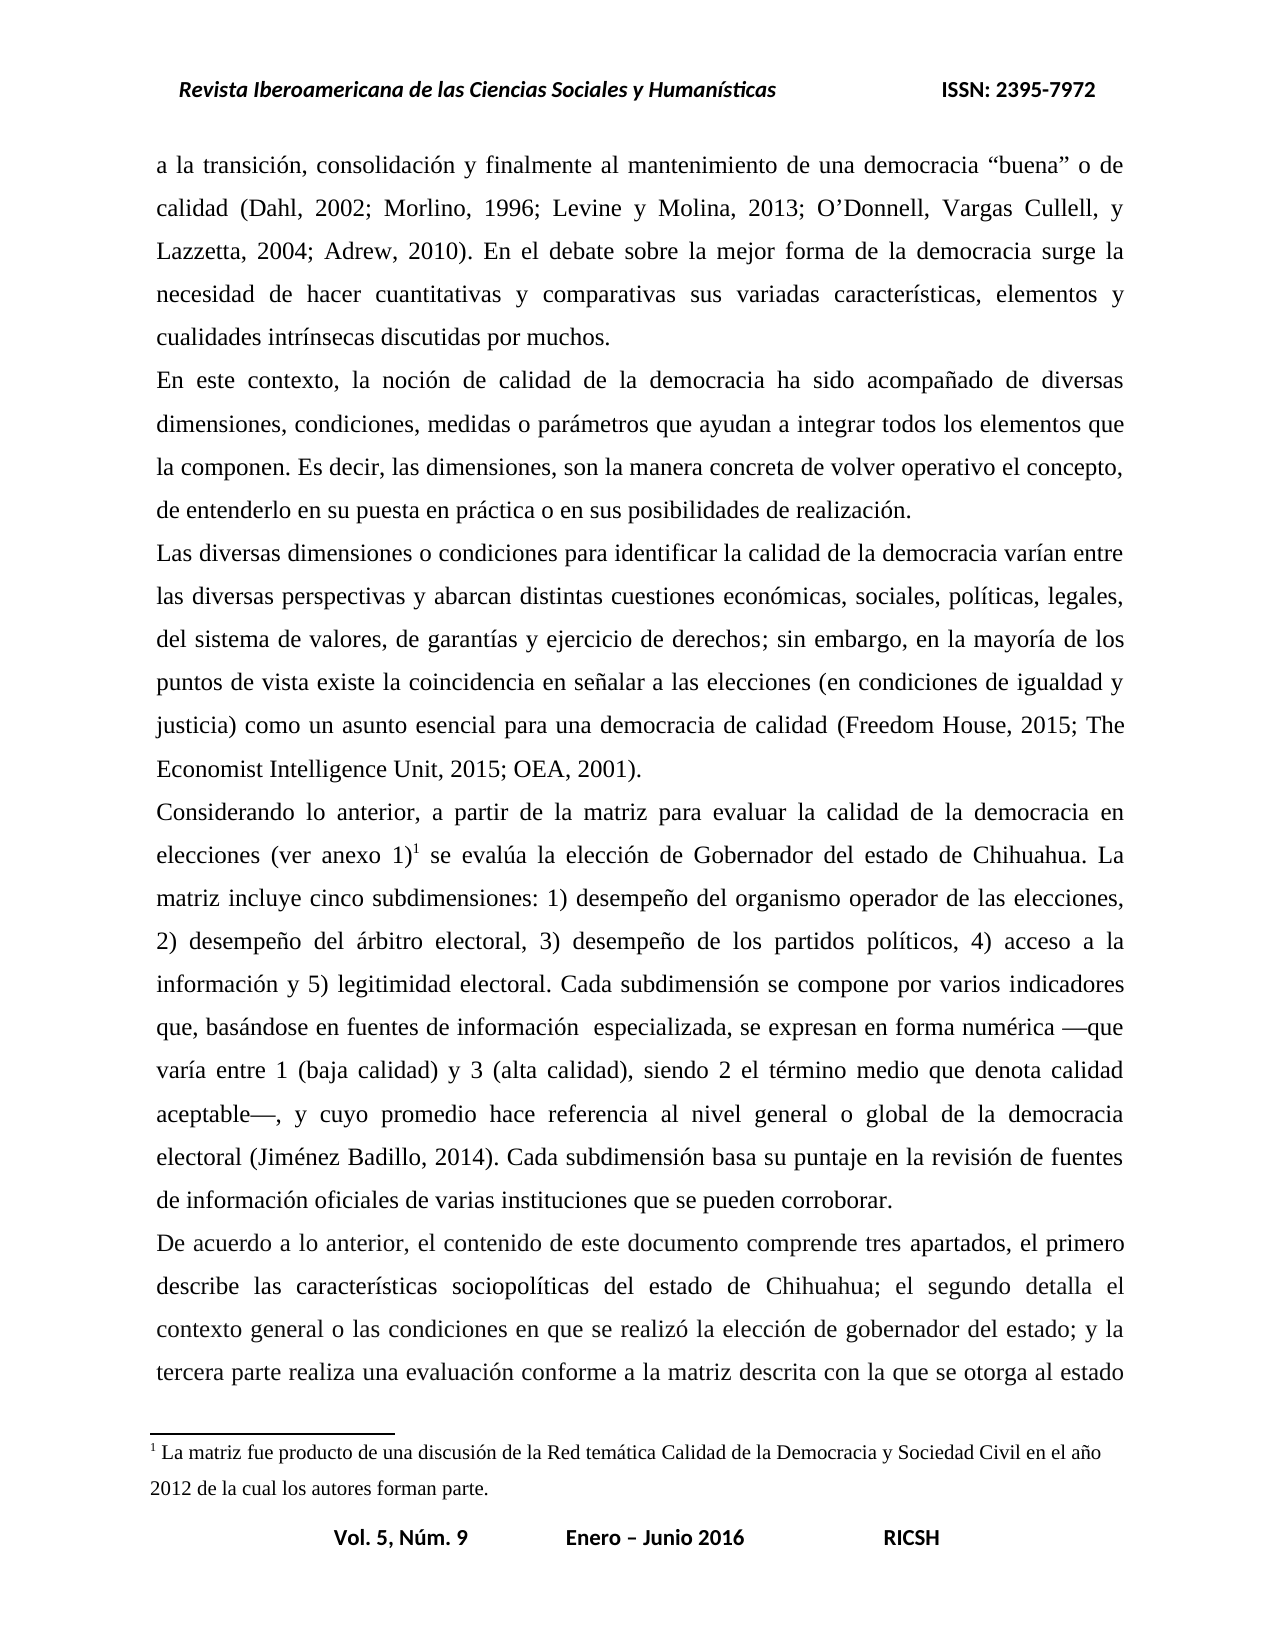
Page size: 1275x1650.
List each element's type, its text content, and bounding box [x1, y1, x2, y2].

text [156, 150, 1125, 351]
text Considerando lo anterior, a partir de la matriz para evaluar la calidad de la democracia en elecciones (ver anexo 1) se evalúa la elección de Gobernador del estado de Chihuahua. La matriz incluye cinco subdimensiones: 1) desempeño del organismo operador de las elecciones, 2) desempeño del árbitro electoral, 3) desempeño de los partidos políticos, 4) acceso a la información y 5) legitimidad electoral. Cada subdimensión se compone por varios indicadores que, basándose en fuentes de información especializada, se expresan en forma numérica —que varía entre 1 (baja calidad) y 3 (alta calidad), siendo 2 el término medio que denota calidad aceptable—, y cuyo promedio hace referencia al nivel general o global de la democracia electoral (Jiménez Badillo, 2014). Cada subdimensión basa su puntaje en la revisión de fuentes de información oficiales de varias instituciones que se pueden corroborar. [156, 797, 1125, 1214]
text Las diversas dimensiones o condiciones para identificar la calidad de la democracia varían entre las diversas perspectivas y abarcan distintas cuestiones económicas, sociales, políticas, legales, del sistema de valores, de garantías y ejercicio de derechos; sin embargo, en la mayoría de los puntos de vista existe la coincidencia en señalar a las elecciones (en condiciones de igualdad y justicia) como un asunto esencial para una democracia de calidad (Freedom House, 2015; The Economist Intelligence Unit, 2015; OEA, 2001). [156, 538, 1125, 782]
text En este contexto, la noción de calidad de la democracia ha sido acompañado de diversas dimensiones, condiciones, medidas o parámetros que ayudan a integrar todos los elementos que la componen. Es decir, las dimensiones, son la manera concreta de volver operativo el concepto, de entenderlo en su puesta en práctica o en sus posibilidades de realización. [156, 366, 1125, 524]
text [156, 1228, 1125, 1386]
